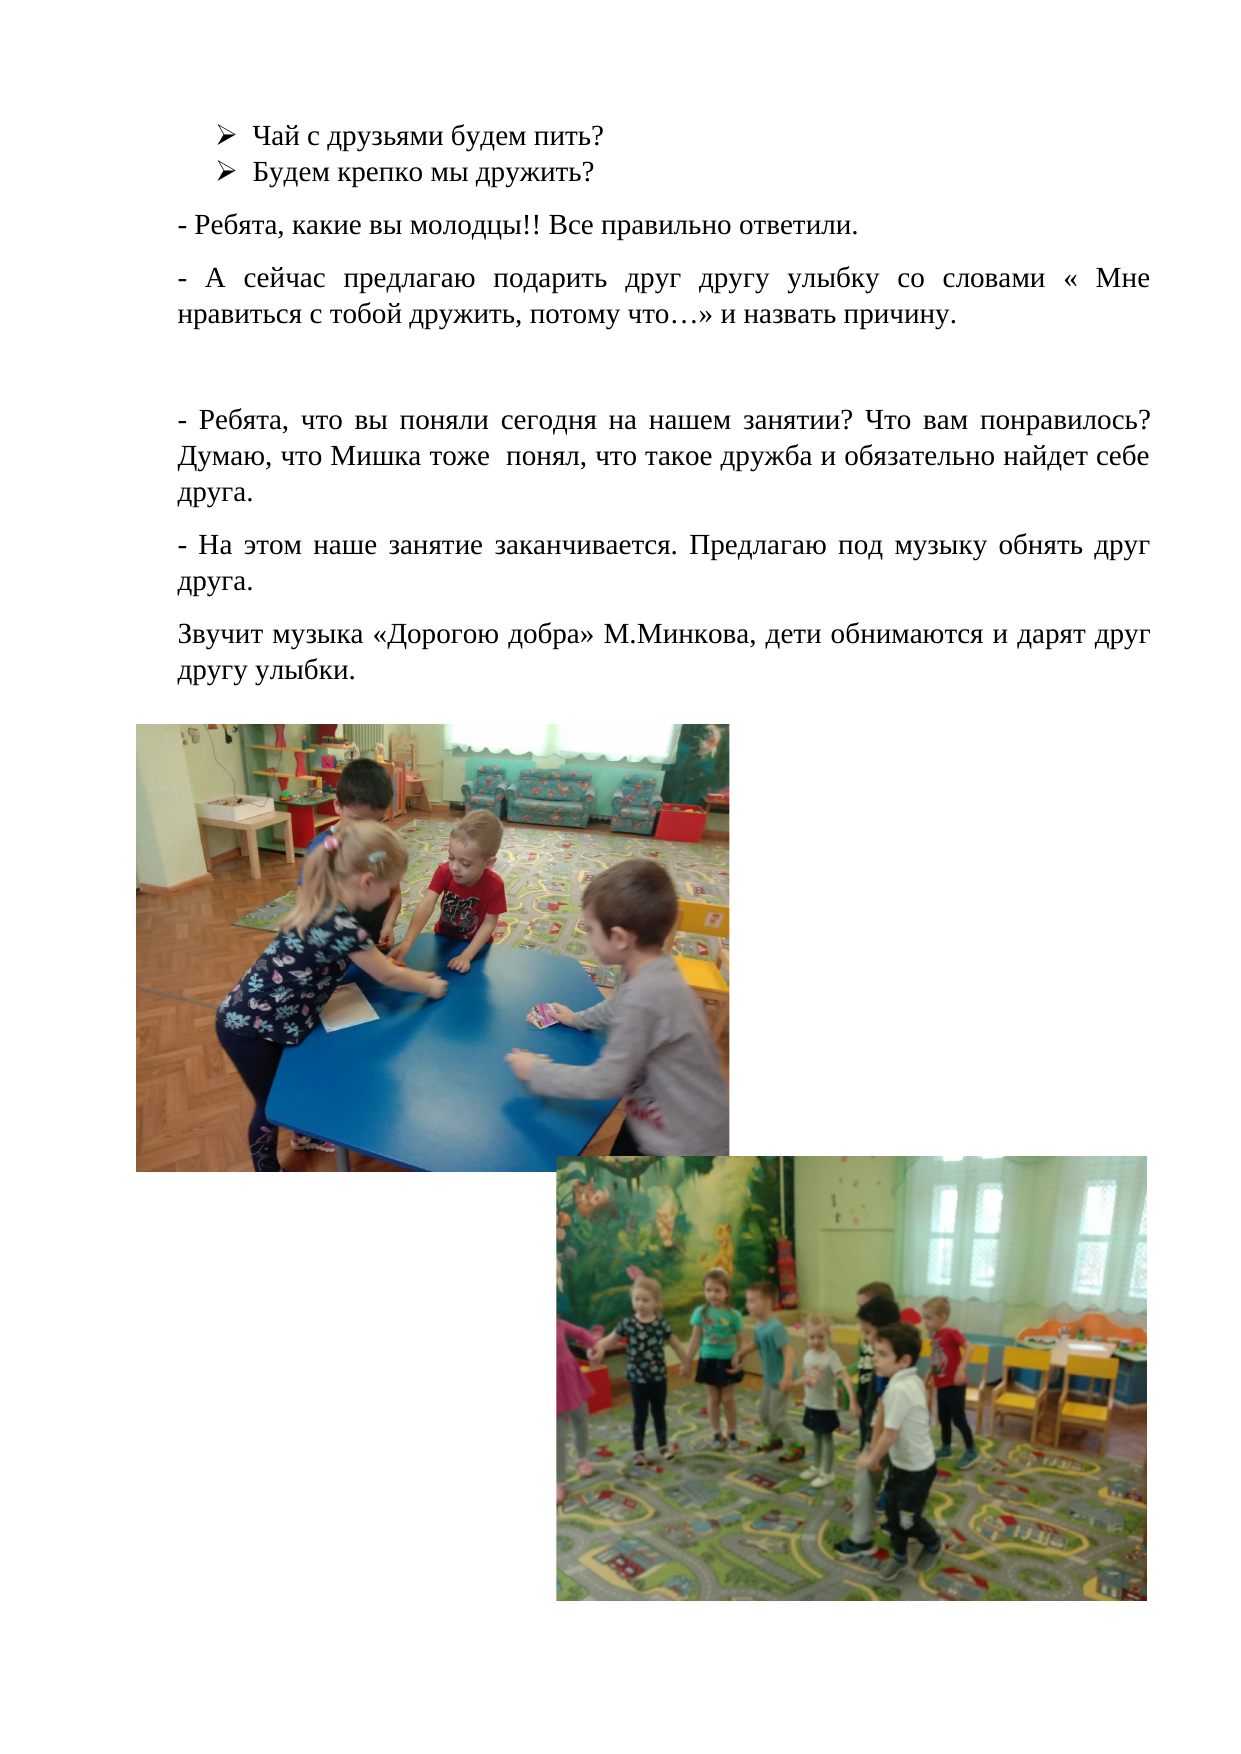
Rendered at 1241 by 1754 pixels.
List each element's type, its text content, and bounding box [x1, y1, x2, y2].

text Звучит музыка «Дорогою добра» М.Минкова, дети обнимаются и дарят друг другу улыбки. [177, 616, 1152, 686]
text - Ребята, что вы поняли сегодня на нашем занятии? Что вам понравилось? Думаю, что Мишка тоже понял, что такое дружба и обязательно найдет себе друга. [177, 402, 1152, 508]
picture [136, 724, 1146, 1600]
text - А сейчас предлагаю подарить друг другу улыбку со словами « Мне нравиться с тобой дружить, потому что…» и назвать причину. [177, 260, 1152, 330]
text - Ребята, какие вы молодцы!! Все правильно ответили. [177, 207, 1152, 241]
list Будем крепко мы дружить? [215, 154, 1152, 188]
list Чай с друзьями будем пить? [215, 118, 1152, 152]
text - На этом наше занятие заканчивается. Предлагаю под музыку обнять друг друга. [177, 527, 1152, 597]
